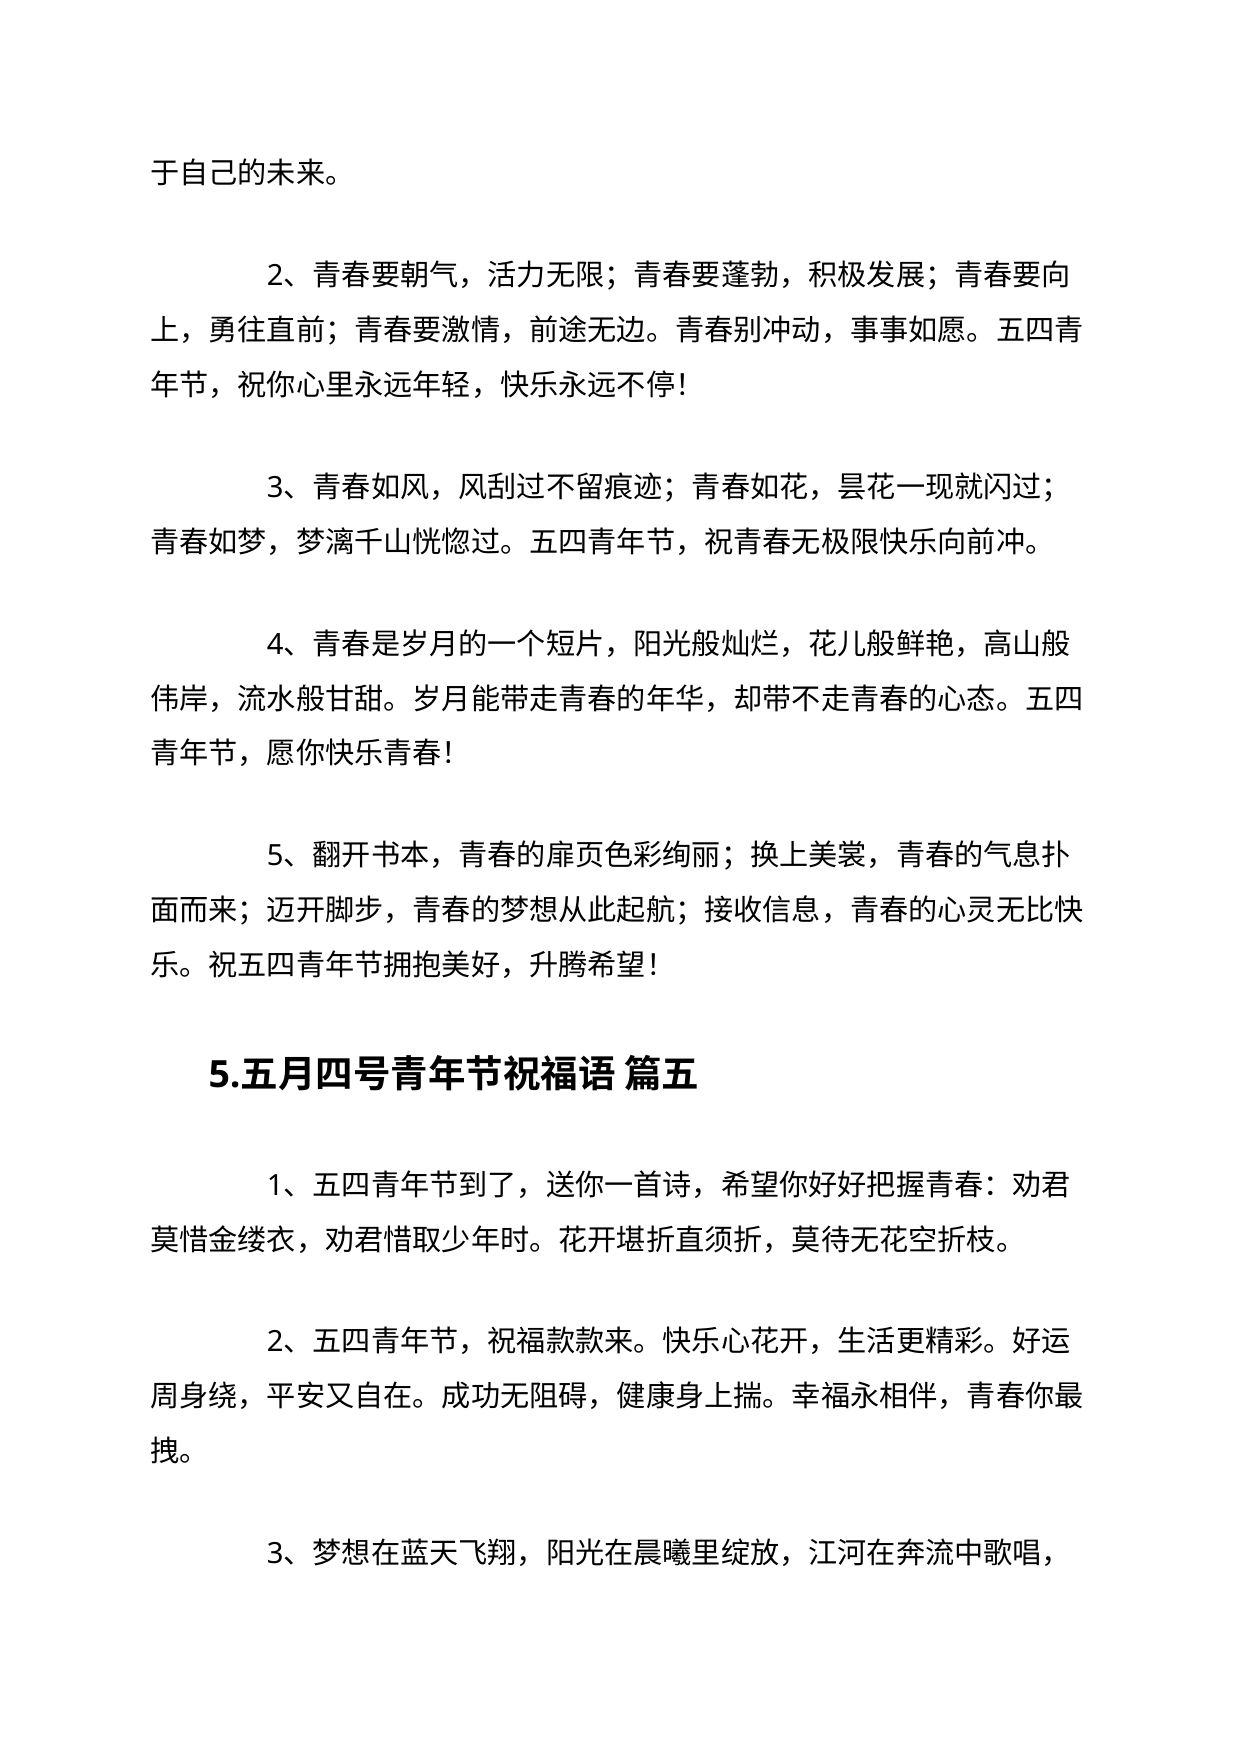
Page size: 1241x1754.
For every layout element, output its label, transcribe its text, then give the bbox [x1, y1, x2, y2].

text 1、五四青年节到了，送你一首诗，希望你好好把握青春：劝君莫惜金缕衣，劝君惜取少年时。花开堪折直须折，莫待无花空折枝。 [150, 1161, 1090, 1258]
text 5.五月四号青年节祝福语 篇五 [150, 1043, 1090, 1098]
text 4、青春是岁月的一个短片，阳光般灿烂，花儿般鲜艳，高山般伟岸，流水般甘甜。岁月能带走青春的年华，却带不走青春的心态。五四青年节，愿你快乐青春！ [150, 620, 1090, 772]
text 5、翻开书本，青春的扉页色彩绚丽；换上美裳，青春的气息扑面而来；迈开脚步，青春的梦想从此起航；接收信息，青春的心灵无比快乐。祝五四青年节拥抱美好，升腾希望！ [150, 832, 1090, 984]
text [150, 1529, 1090, 1572]
text 2、青春要朝气，活力无限；青春要蓬勃，积极发展；青春要向上，勇往直前；青春要激情，前途无边。青春别冲动，事事如愿。五四青年节，祝你心里永远年轻，快乐永远不停！ [150, 252, 1090, 404]
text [150, 150, 1090, 192]
text 2、五四青年节，祝福款款来。快乐心花开，生活更精彩。好运周身绕，平安又自在。成功无阻碍，健康身上揣。幸福永相伴，青春你最拽。 [150, 1318, 1090, 1470]
text 3、青春如风，风刮过不留痕迹；青春如花，昙花一现就闪过；青春如梦，梦漓千山恍惚过。五四青年节，祝青春无极限快乐向前冲。 [150, 463, 1090, 561]
